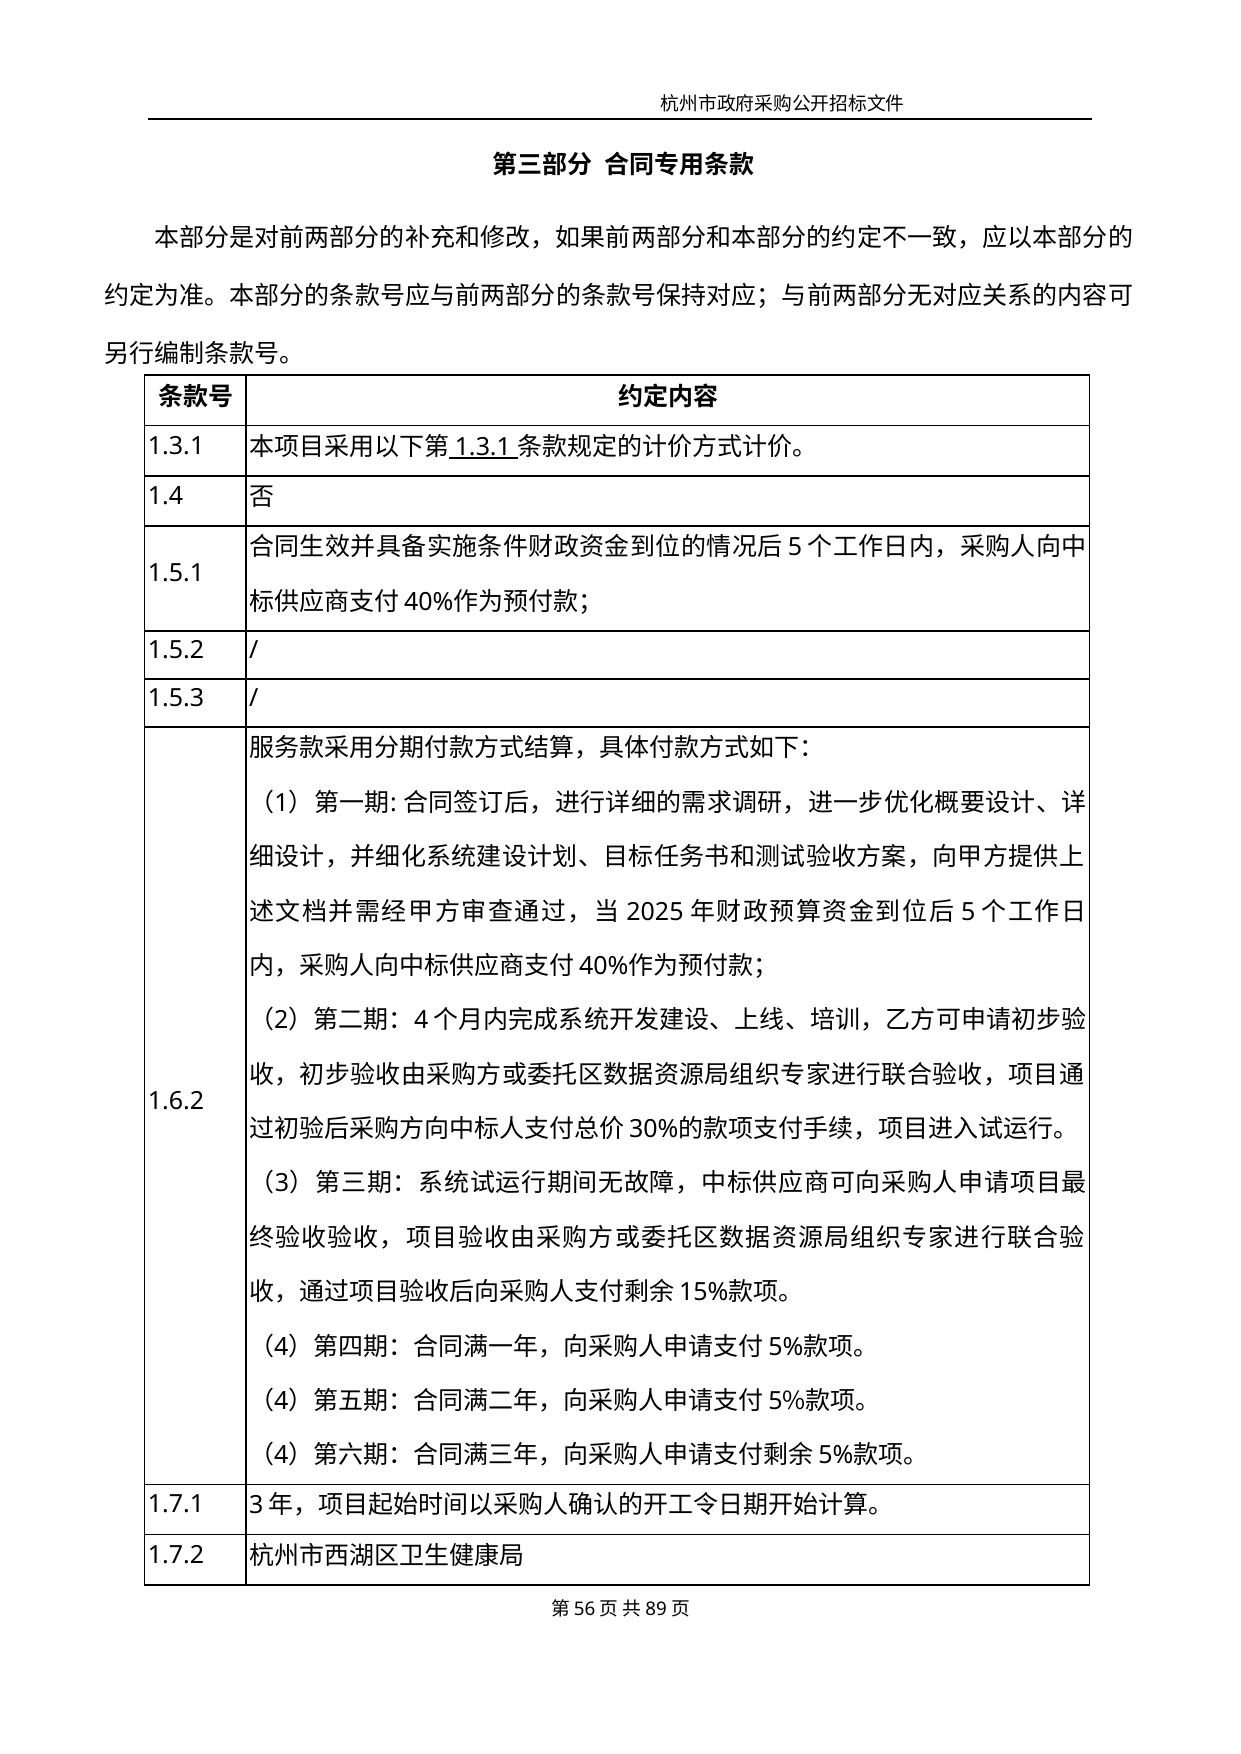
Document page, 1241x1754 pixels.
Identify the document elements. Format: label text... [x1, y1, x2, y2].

table_cell 本项目采用以下第 1.3.1 条款规定的计价方式计价。 [247, 426, 1089, 475]
table_cell 1.3.1 [145, 426, 245, 475]
table_cell 1.7.1 [145, 1485, 245, 1534]
table_cell 杭州市西湖区卫生健康局 [247, 1535, 1089, 1584]
table_cell 1.5.3 [145, 680, 245, 726]
table_cell / [247, 680, 1089, 726]
table_cell 3年，项目起始时间以采购人确认的开工令日期开始计算。 [247, 1485, 1089, 1534]
table_header 约定内容 [247, 376, 1089, 425]
table_cell 合同生效并具备实施条件财政资金到位的情况后5个工作日内，采购人向中标供应商支付40%作为预付款； [247, 527, 1089, 630]
table_cell / [247, 632, 1089, 678]
table_cell 1.6.2 [145, 728, 245, 1483]
table_cell 1.4 [145, 477, 245, 525]
table_cell 否 [247, 477, 1089, 525]
table_cell 1.5.2 [145, 632, 245, 678]
table_cell 服务款采用分期付款方式结算，具体付款方式如下： （1）第一期: 合同签订后，进行详细的需求调研，进一步优化概要设计、详细设计，并细化系统建设计划、目标任务书和测试验收方案，向甲方提供上述文档并需经甲方审查通过，当2025年财政预算资金到位后5个工作日内，采购人向中标供应商支付40%作为预付款； （2）第二期：4个月内完成系统开发建设、上线、培训，乙方可申请初步验收，初步验收由采购方或委托区数据资源局组织专家进行联合验收，项目通过初验后采购方向中标人支付总价30%的款项支付手续，项目进入试运行。 （3）第三期：系统试运行期间无故障，中标供应商可向采购人申请项目最终验收验收，项目验收由采购方或委托区数据资源局组织专家进行联合验收，通过项目验收后向采购人支付剩余15%款项。 （4）第四期：合同满一年，向采购人申请支付5%款项。 （4）第五期：合同满二年，向采购人申请支付5%款项。 （4）第六期：合同满三年，向采购人申请支付剩余5%款项。 [247, 728, 1089, 1483]
text 本部分是对前两部分的补充和修改，如果前两部分和本部分的约定不一致，应以本部分的约定为准。本部分的条款号应与前两部分的条款号保持对应；与前两部分无对应关系的内容可另行编制条款号。 [104, 199, 1136, 374]
table_cell 1.7.2 [145, 1535, 245, 1584]
table_header 条款号 [145, 376, 245, 425]
table_cell 1.5.1 [145, 527, 245, 630]
text 第三部分 合同专用条款 [148, 145, 1092, 181]
